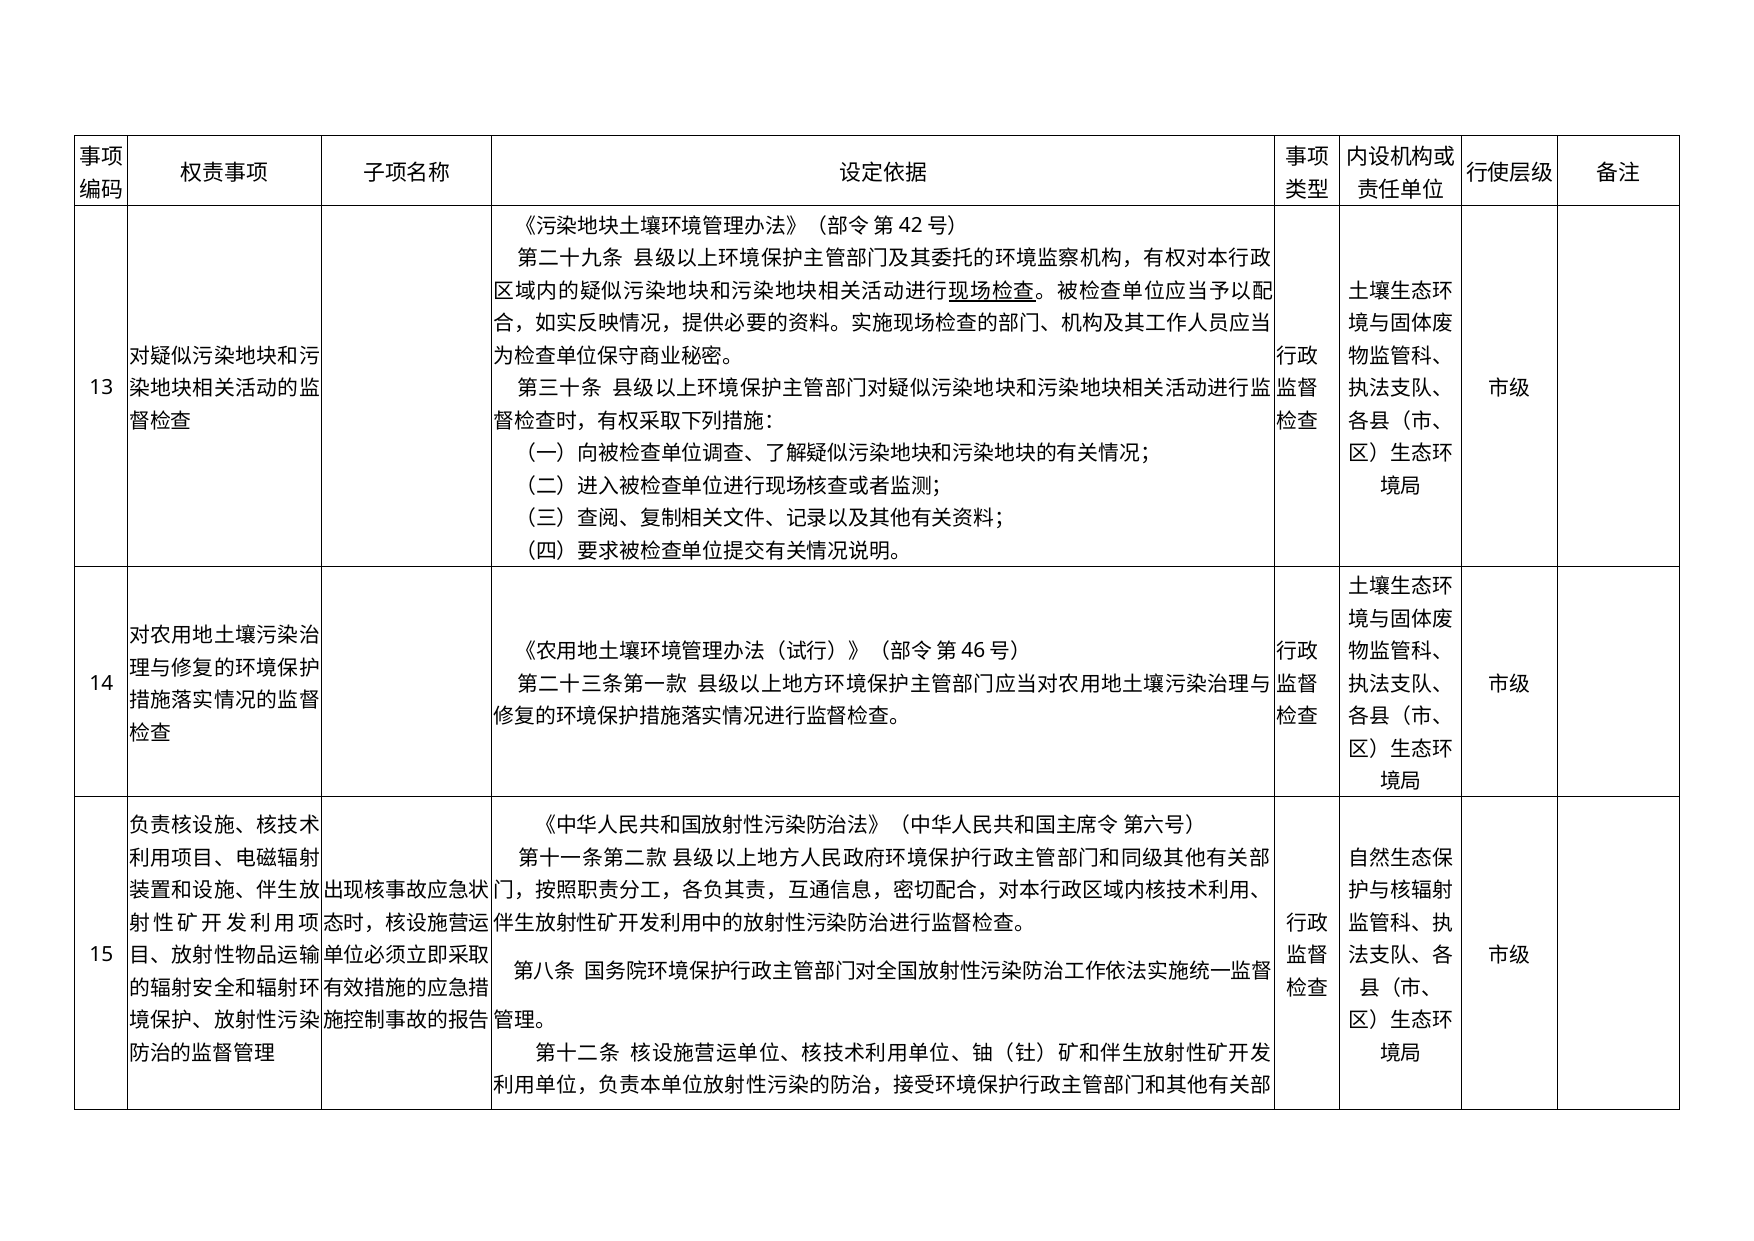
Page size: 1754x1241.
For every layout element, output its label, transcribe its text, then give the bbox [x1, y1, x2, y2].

table_cell [322, 206, 491, 566]
table_cell 对农用地土壤污染治理与修复的环境保护措施落实情况的监督检查 [128, 567, 321, 796]
table_header 子项名称 [322, 136, 491, 205]
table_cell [322, 797, 491, 1109]
table_header 行使层级 [1462, 136, 1557, 205]
table_cell 市级 [1462, 206, 1557, 566]
table_cell 对疑似污染地块和污染地块相关活动的监督检查 [128, 206, 321, 566]
table_cell [1558, 206, 1679, 566]
table_header 设定依据 [492, 136, 1274, 205]
table_cell [1558, 567, 1679, 796]
table_cell 行政监督检查 [1275, 567, 1339, 796]
table_cell 14 [75, 567, 127, 796]
table_cell 市级 [1462, 567, 1557, 796]
table_header 事项类型 [1275, 136, 1339, 205]
table_header 备注 [1558, 136, 1679, 205]
table_cell [322, 567, 491, 796]
table_cell 行政监督检查 [1275, 797, 1339, 1109]
table_header 内设机构或责任单位 [1340, 136, 1461, 205]
table_cell 土壤生态环境与固体废物监管科、执法支队、各县（市、区）生态环境局 [1340, 206, 1461, 566]
table_cell 15 [75, 797, 127, 1109]
table_cell 市级 [1462, 797, 1557, 1109]
table_cell 《污染地块土壤环境管理办法》（部令 第42号） 第二十九条 县级以上环境保护主管部门及其委托的环境监察机构，有权对本行政区域内的疑似污染地块和污染地块相关活动进行现场检查。被检查单位应当予以配合，如实反映情况，提供必要的资料。实施现场检查的部门、机构及其工作人员应当为检查单位保守商业秘密。 第三十条 县级以上环境保护主管部门对疑似污染地块和污染地块相关活动进行监督检查时，有权采取下列措施： （一）向被检查单位调查、了解疑似污染地块和污染地块的有关情况； （二）进入被检查单位进行现场核查或者监测； （三）查阅、复制相关文件、记录以及其他有关资料； （四）要求被检查单位提交有关情况说明。 [492, 206, 1274, 566]
table_cell 《农用地土壤环境管理办法（试行）》（部令 第46号） 第二十三条第一款 县级以上地方环境保护主管部门应当对农用地土壤污染治理与修复的环境保护措施落实情况进行监督检查。 [492, 567, 1274, 796]
table_cell [1558, 797, 1679, 1109]
table_header 事项编码 [75, 136, 127, 205]
table_cell 13 [75, 206, 127, 566]
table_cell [492, 797, 1274, 1109]
table_cell 土壤生态环境与固体废物监管科、执法支队、各县（市、区）生态环境局 [1340, 567, 1461, 796]
table_header 权责事项 [128, 136, 321, 205]
table_cell 行政监督检查 [1275, 206, 1339, 566]
table_cell 自然生态保护与核辐射监管科、执法支队、各县（市、区）生态环境局 [1340, 797, 1461, 1109]
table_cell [128, 797, 321, 1109]
